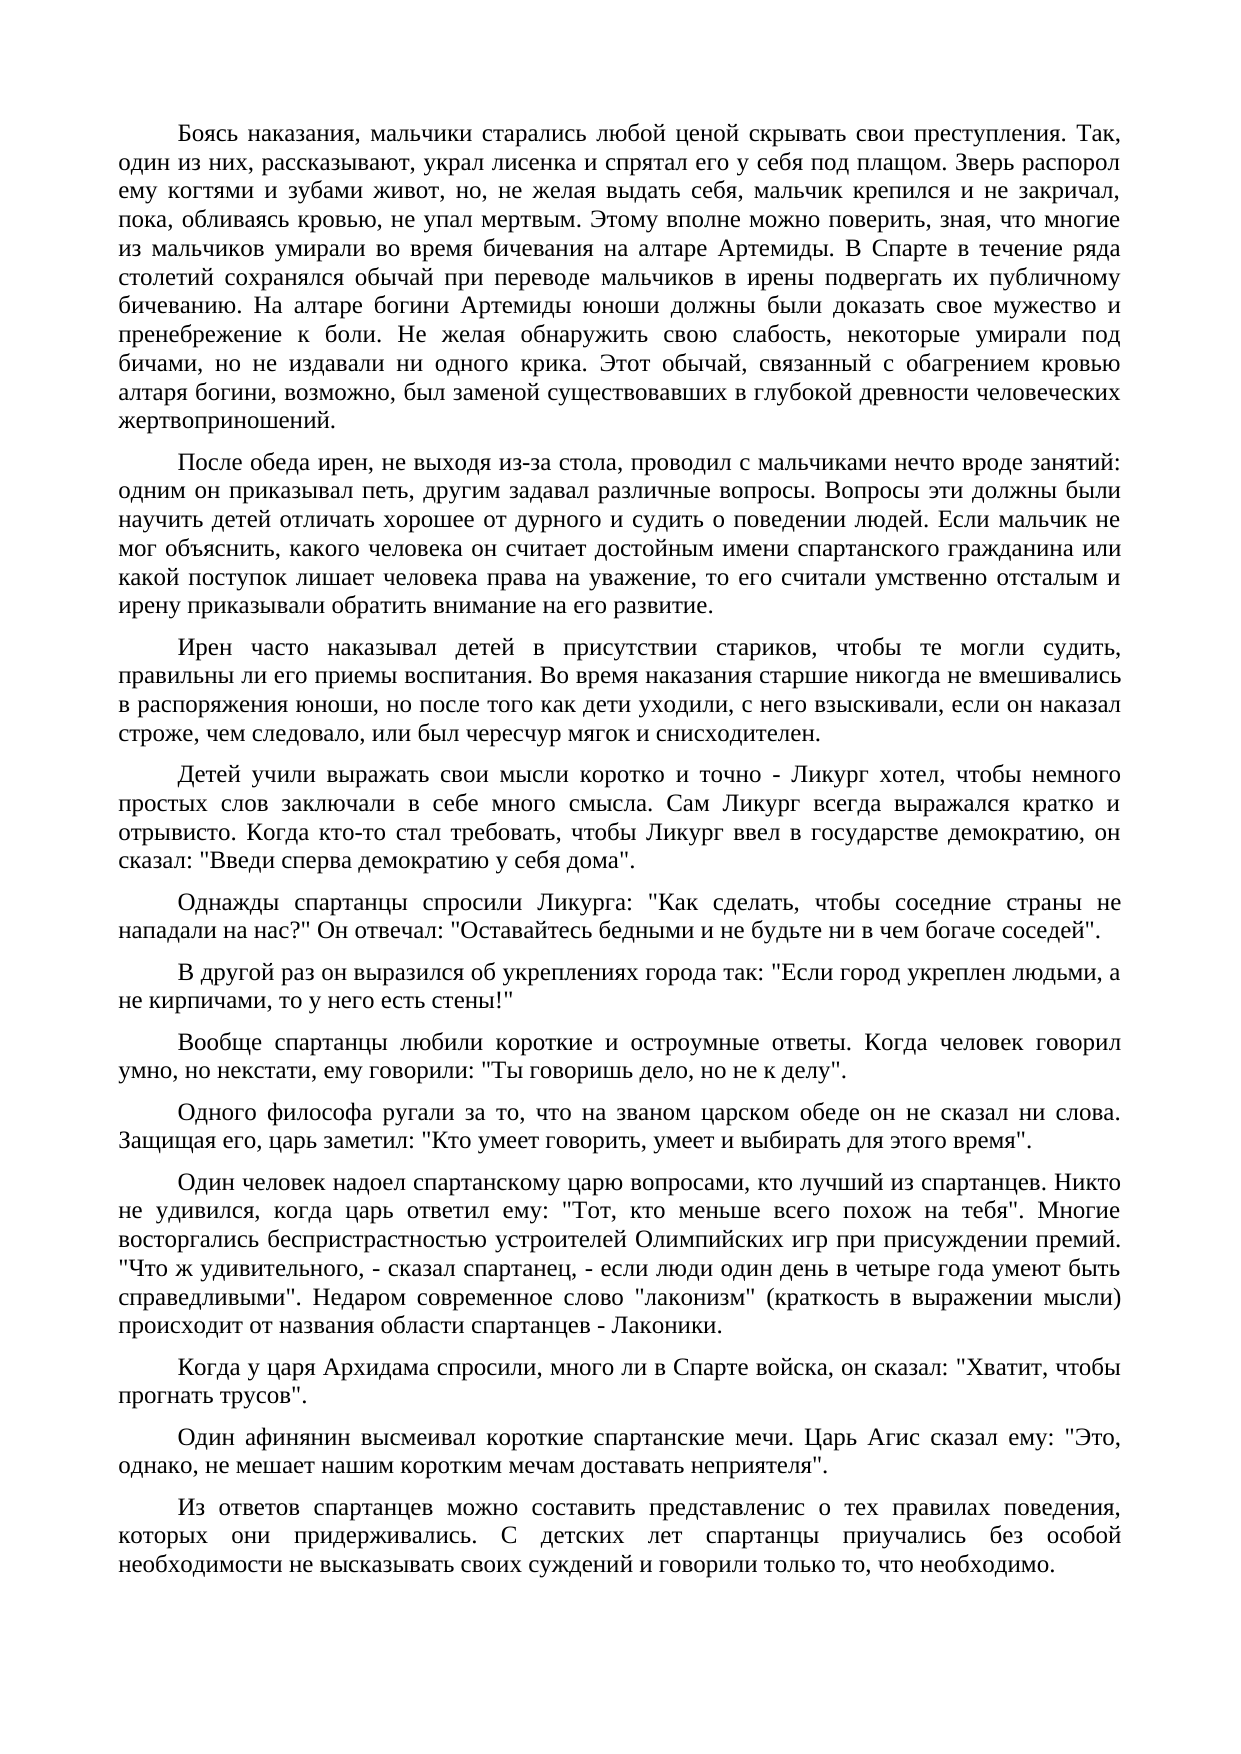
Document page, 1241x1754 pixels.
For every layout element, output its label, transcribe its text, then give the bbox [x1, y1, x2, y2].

text Боясь наказания, мальчики старались любой ценой скрывать свои преступления. Так, один из них, рассказывают, украл лисенка и спрятал его у себя под плащом. Зверь распорол ему когтями и зубами живот, но, не желая выдать себя, мальчик крепился и не закричал, пока, обливаясь кровью, не упал мертвым. Этому вполне можно поверить, зная, что многие из мальчиков умирали во время бичевания на алтаре Артемиды. В Спарте в течение ряда столетий сохранялся обычай при переводе мальчиков в ирены подвергать их публичному бичеванию. На алтаре богини Артемиды юноши должны были доказать свое мужество и пренебрежение к боли. Не желая обнаружить свою слабость, некоторые умирали под бичами, но не издавали ни одного крика. Этот обычай, связанный с обагрением кровью алтаря богини, возможно, был заменой существовавших в глубокой древности человеческих жертвоприношений. [118, 118, 1122, 434]
text После обеда ирен, не выходя из-за стола, проводил с мальчиками нечто вроде занятий: одним он приказывал петь, другим задавал различные вопросы. Вопросы эти должны были научить детей отличать хорошее от дурного и судить о поведении людей. Если мальчик не мог объяснить, какого человека он считает достойным имени спартанского гражданина или какой поступок лишает человека права на уважение, то его считали умственно отсталым и ирену приказывали обратить внимание на его развитие. [118, 447, 1122, 619]
text В другой раз он выразился об укреплениях города так: "Если город укреплен людьми, а не кирпичами, то у него есть стены!" [118, 957, 1122, 1014]
text Ирен часто наказывал детей в присутствии стариков, чтобы те могли судить, правильны ли его приемы воспитания. Во время наказания старшие никогда не вмешивались в распоряжения юноши, но после того как дети уходили, с него взыскивали, если он наказал строже, чем следовало, или был чересчур мягок и снисходителен. [118, 632, 1122, 747]
text Из ответов спартанцев можно составить представленис о тех правилах поведения, которых они придерживались. С детских лет спартанцы приучались без особой необходимости не высказывать своих суждений и говорили только то, что необходимо. [118, 1492, 1122, 1578]
text Один человек надоел спартанскому царю вопросами, кто лучший из спартанцев. Никто не удивился, когда царь ответил ему: "Тот, кто меньше всего похож на тебя". Многие восторгались беспристрастностью устроителей Олимпийских игр при присуждении премий. "Что ж удивительного, - сказал спартанец, - если люди один день в четыре года умеют быть справедливыми". Недаром современное слово "лаконизм" (краткость в выражении мысли) происходит от названия области спартанцев - Лаконики. [118, 1167, 1122, 1339]
text Когда у царя Архидама спросили, много ли в Спарте войска, он сказал: "Хватит, чтобы прогнать трусов". [118, 1352, 1122, 1409]
text Однажды спартанцы спросили Ликурга: "Как сделать, чтобы соседние страны не нападали на нас?" Он отвечал: "Оставайтесь бедными и не будьте ни в чем богаче соседей". [118, 887, 1122, 944]
text Детей учили выражать свои мысли коротко и точно - Ликург хотел, чтобы немного простых слов заключали в себе много смысла. Сам Ликург всегда выражался кратко и отрывисто. Когда кто-то стал требовать, чтобы Ликург ввел в государстве демократию, он сказал: "Введи сперва демократию у себя дома". [118, 759, 1122, 874]
text Одного философа ругали за то, что на званом царском обеде он не сказал ни слова. Защищая его, царь заметил: "Кто умеет говорить, умеет и выбирать для этого время". [118, 1097, 1122, 1154]
text Один афинянин высмеивал короткие спартанские мечи. Царь Агис сказал ему: "Это, однако, не мешает нашим коротким мечам доставать неприятеля". [118, 1422, 1122, 1479]
text Вообще спартанцы любили короткие и остроумные ответы. Когда человек говорил умно, но некстати, ему говорили: "Ты говоришь дело, но не к делу". [118, 1027, 1122, 1084]
